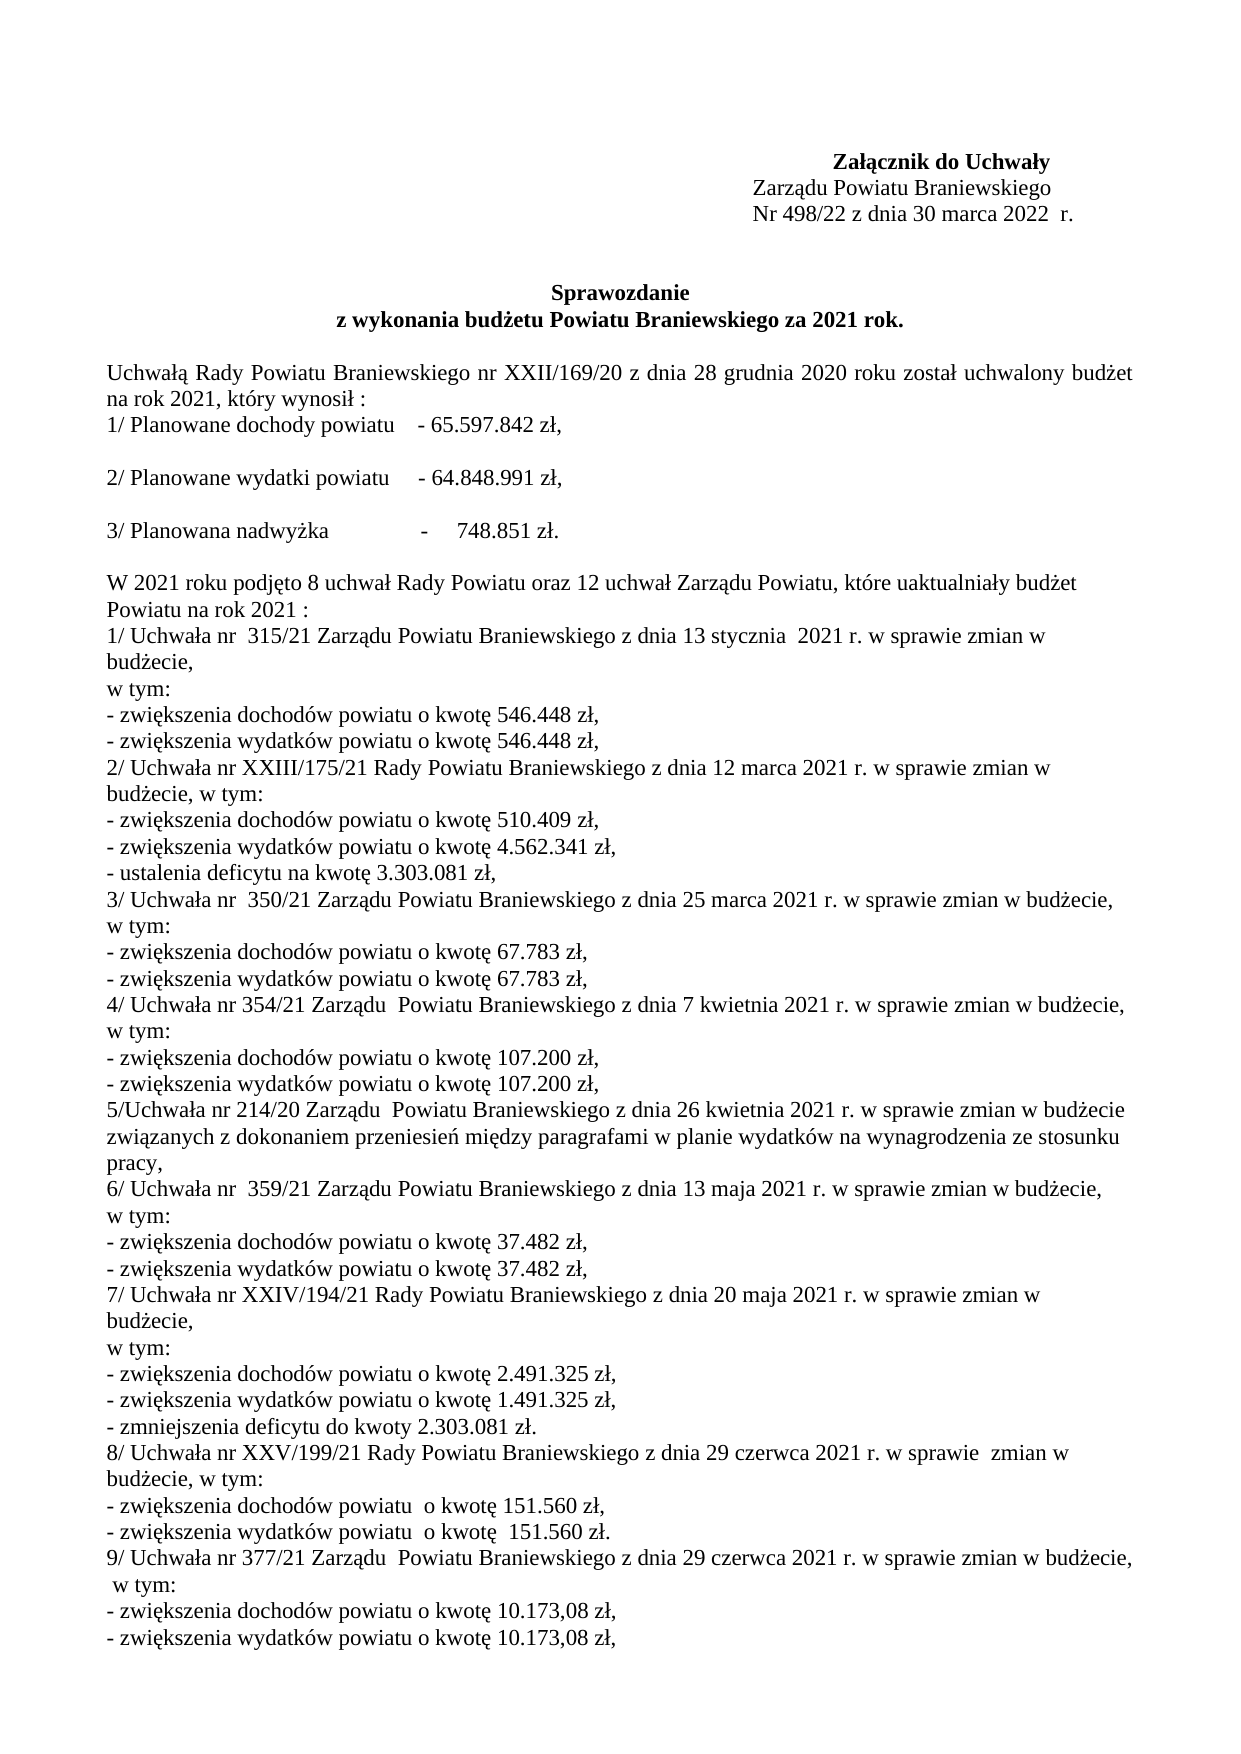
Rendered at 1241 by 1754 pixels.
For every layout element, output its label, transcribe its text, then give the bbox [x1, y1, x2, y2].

text 2/ Planowane wydatki powiatu - 64.848.991 zł, [106, 464, 1134, 490]
text 1/ Uchwała nr 315/21 Zarządu Powiatu Braniewskiego z dnia 13 stycznia 2021 r. w sprawie zmian w budżecie, [106, 622, 1134, 675]
subtitle Załącznik do Uchwały [106, 148, 1134, 174]
text - zwiększenia wydatków powiatu o kwotę 546.448 zł, [106, 727, 1134, 754]
text w tym: [106, 1202, 1134, 1228]
text - zwiększenia dochodów powiatu o kwotę 2.491.325 zł, [106, 1360, 1134, 1386]
text 4/ Uchwała nr 354/21 Zarządu Powiatu Braniewskiego z dnia 7 kwietnia 2021 r. w sprawie zmian w budżecie, [106, 991, 1134, 1017]
text 6/ Uchwała nr 359/21 Zarządu Powiatu Braniewskiego z dnia 13 maja 2021 r. w sprawie zmian w budżecie, [106, 1176, 1134, 1202]
text 9/ Uchwała nr 377/21 Zarządu Powiatu Braniewskiego z dnia 29 czerwca 2021 r. w sprawie zmian w budżecie, [106, 1544, 1134, 1571]
text 7/ Uchwała nr XXIV/194/21 Rady Powiatu Braniewskiego z dnia 20 maja 2021 r. w sprawie zmian w budżecie, [106, 1281, 1134, 1334]
text Uchwałą Rady Powiatu Braniewskiego nr XXII/169/20 z dnia 28 grudnia 2020 roku został uchwalony budżet na rok 2021, który wynosił : [106, 358, 1134, 411]
text - zwiększenia dochodów powiatu o kwotę 10.173,08 zł, [106, 1597, 1134, 1623]
text - zwiększenia wydatków powiatu o kwotę 67.783 zł, [106, 965, 1134, 991]
text - zwiększenia dochodów powiatu o kwotę 37.482 zł, [106, 1228, 1134, 1254]
text - zmniejszenia deficytu do kwoty 2.303.081 zł. [106, 1413, 1134, 1439]
text 3/ Uchwała nr 350/21 Zarządu Powiatu Braniewskiego z dnia 25 marca 2021 r. w sprawie zmian w budżecie, [106, 886, 1134, 912]
text - zwiększenia wydatków powiatu o kwotę 1.491.325 zł, [106, 1386, 1134, 1413]
subtitle Zarządu Powiatu Braniewskiego [106, 174, 1134, 200]
text - zwiększenia dochodów powiatu o kwotę 67.783 zł, [106, 938, 1134, 965]
text - zwiększenia dochodów powiatu o kwotę 510.409 zł, [106, 807, 1134, 833]
text w tym: [106, 1017, 1134, 1044]
text - zwiększenia wydatków powiatu o kwotę 151.560 zł. [106, 1518, 1134, 1544]
text - zwiększenia wydatków powiatu o kwotę 4.562.341 zł, [106, 833, 1134, 859]
text - zwiększenia dochodów powiatu o kwotę 546.448 zł, [106, 701, 1134, 727]
text - zwiększenia dochodów powiatu o kwotę 107.200 zł, [106, 1044, 1134, 1070]
text - zwiększenia dochodów powiatu o kwotę 151.560 zł, [106, 1492, 1134, 1518]
subtitle z wykonania budżetu Powiatu Braniewskiego za 2021 rok. [106, 306, 1134, 332]
subtitle Sprawozdanie [106, 279, 1134, 306]
text 3/ Planowana nadwyżka - 748.851 zł. [106, 517, 1134, 543]
text - zwiększenia wydatków powiatu o kwotę 107.200 zł, [106, 1070, 1134, 1096]
text 5/Uchwała nr 214/20 Zarządu Powiatu Braniewskiego z dnia 26 kwietnia 2021 r. w sprawie zmian w budżecie związanych z dokonaniem przeniesień między paragrafami w planie wydatków na wynagrodzenia ze stosunku pracy, [106, 1096, 1134, 1176]
text 2/ Uchwała nr XXIII/175/21 Rady Powiatu Braniewskiego z dnia 12 marca 2021 r. w sprawie zmian w budżecie, w tym: [106, 754, 1134, 807]
subtitle Nr 498/22 z dnia 30 marca 2022 r. [106, 200, 1134, 227]
text W 2021 roku podjęto 8 uchwał Rady Powiatu oraz 12 uchwał Zarządu Powiatu, które uaktualniały budżet Powiatu na rok 2021 : [106, 569, 1134, 622]
text - zwiększenia wydatków powiatu o kwotę 37.482 zł, [106, 1254, 1134, 1281]
text 8/ Uchwała nr XXV/199/21 Rady Powiatu Braniewskiego z dnia 29 czerwca 2021 r. w sprawie zmian w budżecie, w tym: [106, 1439, 1134, 1492]
text 1/ Planowane dochody powiatu - 65.597.842 zł, [106, 411, 1134, 438]
text w tym: [106, 1571, 1134, 1597]
text - zwiększenia wydatków powiatu o kwotę 10.173,08 zł, [106, 1623, 1134, 1650]
text w tym: [106, 912, 1134, 938]
text w tym: [106, 1334, 1134, 1360]
text w tym: [106, 675, 1134, 701]
text - ustalenia deficytu na kwotę 3.303.081 zł, [106, 859, 1134, 886]
